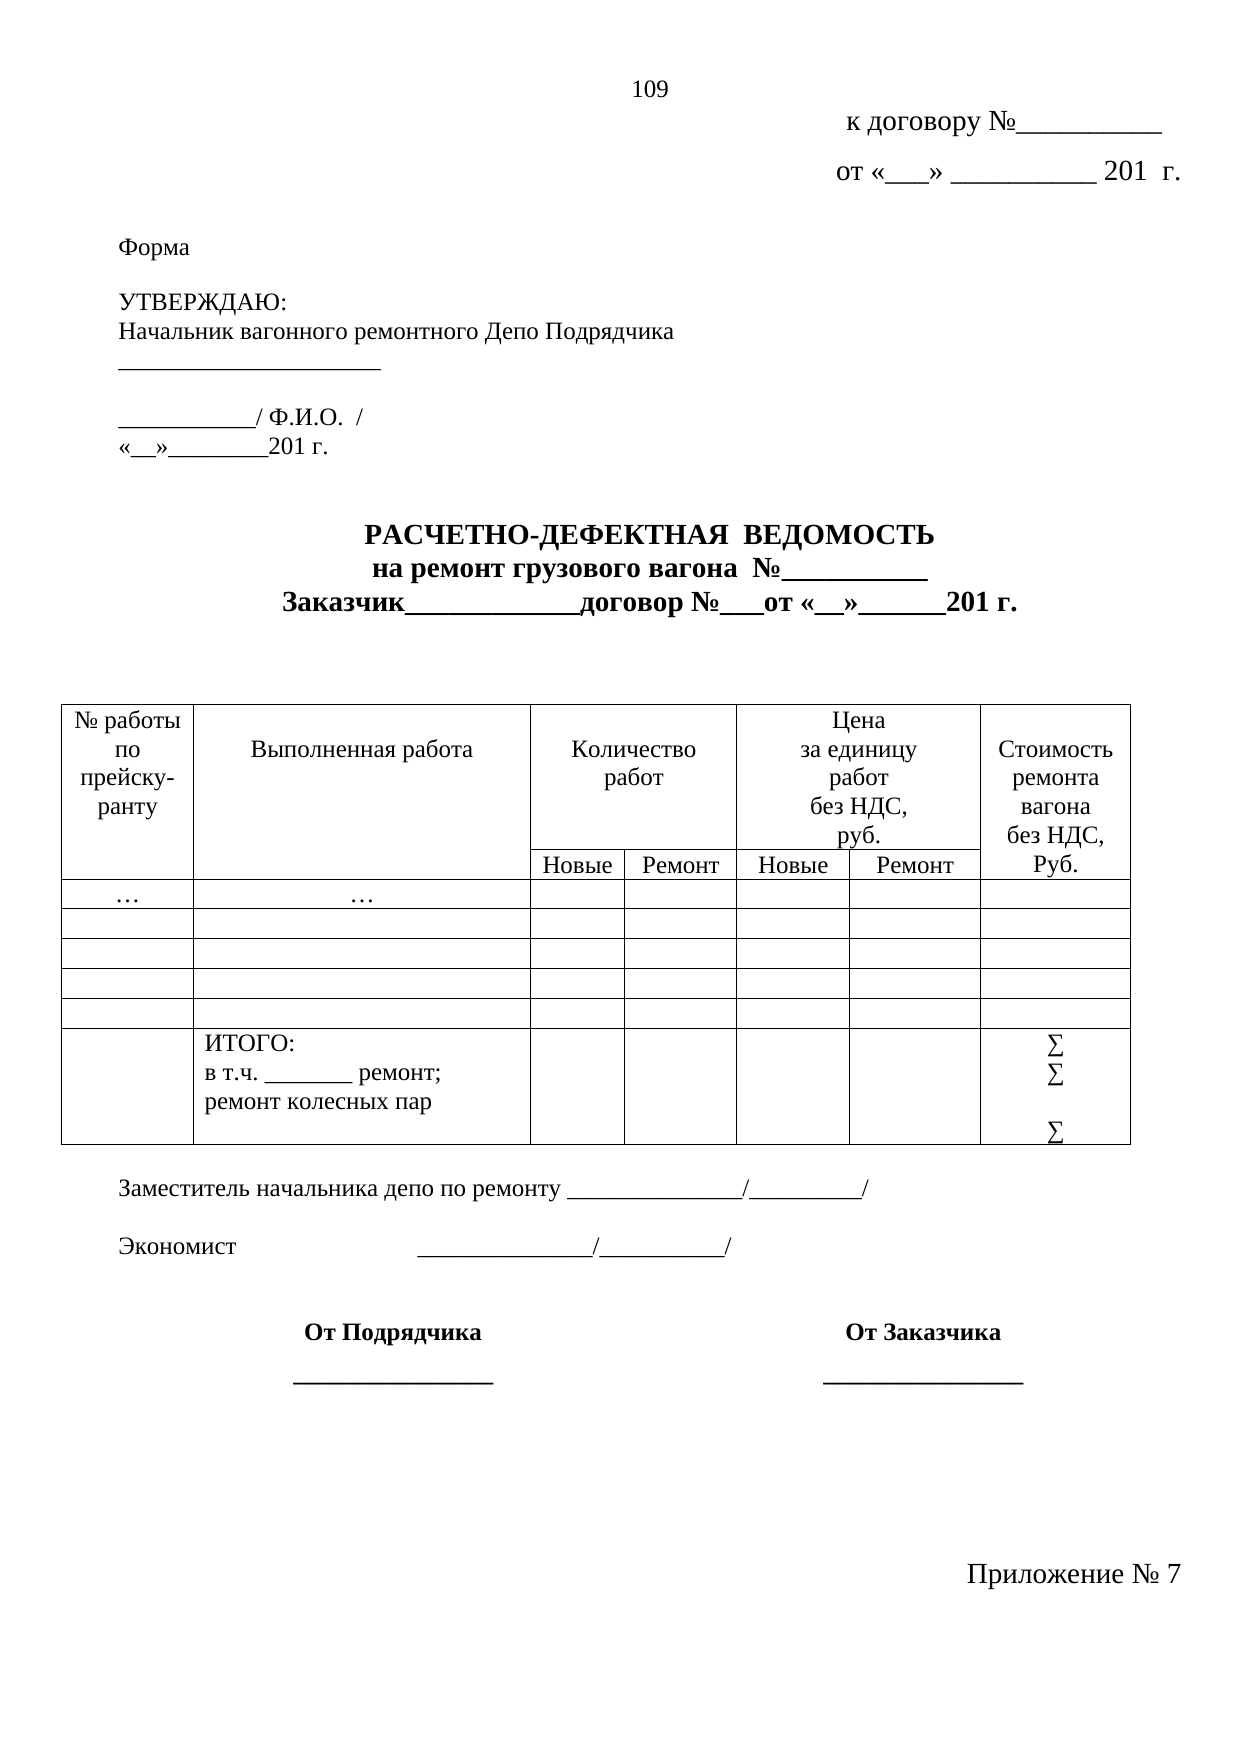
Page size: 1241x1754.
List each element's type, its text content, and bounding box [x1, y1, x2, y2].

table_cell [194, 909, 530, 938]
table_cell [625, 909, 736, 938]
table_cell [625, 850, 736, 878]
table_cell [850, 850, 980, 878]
text к договору №__________ [782, 103, 1181, 136]
text Заместитель начальника депо по ремонту ______________/_________/ [99, 1173, 1181, 1202]
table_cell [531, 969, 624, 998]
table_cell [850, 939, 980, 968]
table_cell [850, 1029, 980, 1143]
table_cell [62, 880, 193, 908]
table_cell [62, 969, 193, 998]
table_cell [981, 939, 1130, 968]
text на ремонт грузового вагона №__________ [118, 551, 1181, 584]
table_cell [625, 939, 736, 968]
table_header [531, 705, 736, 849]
text «__»________201 г. [118, 431, 1181, 459]
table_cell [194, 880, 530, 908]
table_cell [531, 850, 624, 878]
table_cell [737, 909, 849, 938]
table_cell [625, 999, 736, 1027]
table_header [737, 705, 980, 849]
text Форма [118, 232, 1181, 261]
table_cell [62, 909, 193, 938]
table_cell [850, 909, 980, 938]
text РАСЧЕТНО-ДЕФЕКТНАЯ ВЕДОМОСТЬ [118, 517, 1181, 551]
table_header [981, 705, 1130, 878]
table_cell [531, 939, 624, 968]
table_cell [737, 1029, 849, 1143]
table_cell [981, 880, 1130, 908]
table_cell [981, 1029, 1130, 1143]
text Экономист ______________/__________/ [118, 1231, 1181, 1259]
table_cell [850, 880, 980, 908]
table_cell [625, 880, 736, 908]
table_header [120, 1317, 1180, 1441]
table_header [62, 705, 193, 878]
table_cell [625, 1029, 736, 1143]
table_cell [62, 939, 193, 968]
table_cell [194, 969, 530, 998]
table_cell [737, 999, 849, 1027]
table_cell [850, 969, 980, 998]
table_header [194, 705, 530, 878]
text _____________________ [118, 344, 1181, 373]
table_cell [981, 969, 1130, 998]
text Начальник вагонного ремонтного Депо Подрядчика [118, 316, 1181, 344]
text ___________/ Ф.И.О. / [118, 402, 1181, 431]
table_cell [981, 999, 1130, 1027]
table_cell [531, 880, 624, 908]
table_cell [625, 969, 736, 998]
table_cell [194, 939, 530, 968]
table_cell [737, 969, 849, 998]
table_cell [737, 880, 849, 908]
text Приложение № 7 [118, 1556, 1181, 1589]
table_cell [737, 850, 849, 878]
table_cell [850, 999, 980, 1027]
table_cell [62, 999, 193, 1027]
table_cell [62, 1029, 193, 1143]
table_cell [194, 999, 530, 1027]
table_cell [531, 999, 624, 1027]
text от «___» __________ 201 г. [192, 153, 1181, 186]
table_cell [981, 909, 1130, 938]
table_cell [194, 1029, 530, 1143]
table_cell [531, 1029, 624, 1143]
text Заказчик____________договор №___от «__»______201 г. [118, 584, 1181, 618]
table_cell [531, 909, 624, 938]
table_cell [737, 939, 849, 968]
text УТВЕРЖДАЮ: [118, 287, 1181, 316]
